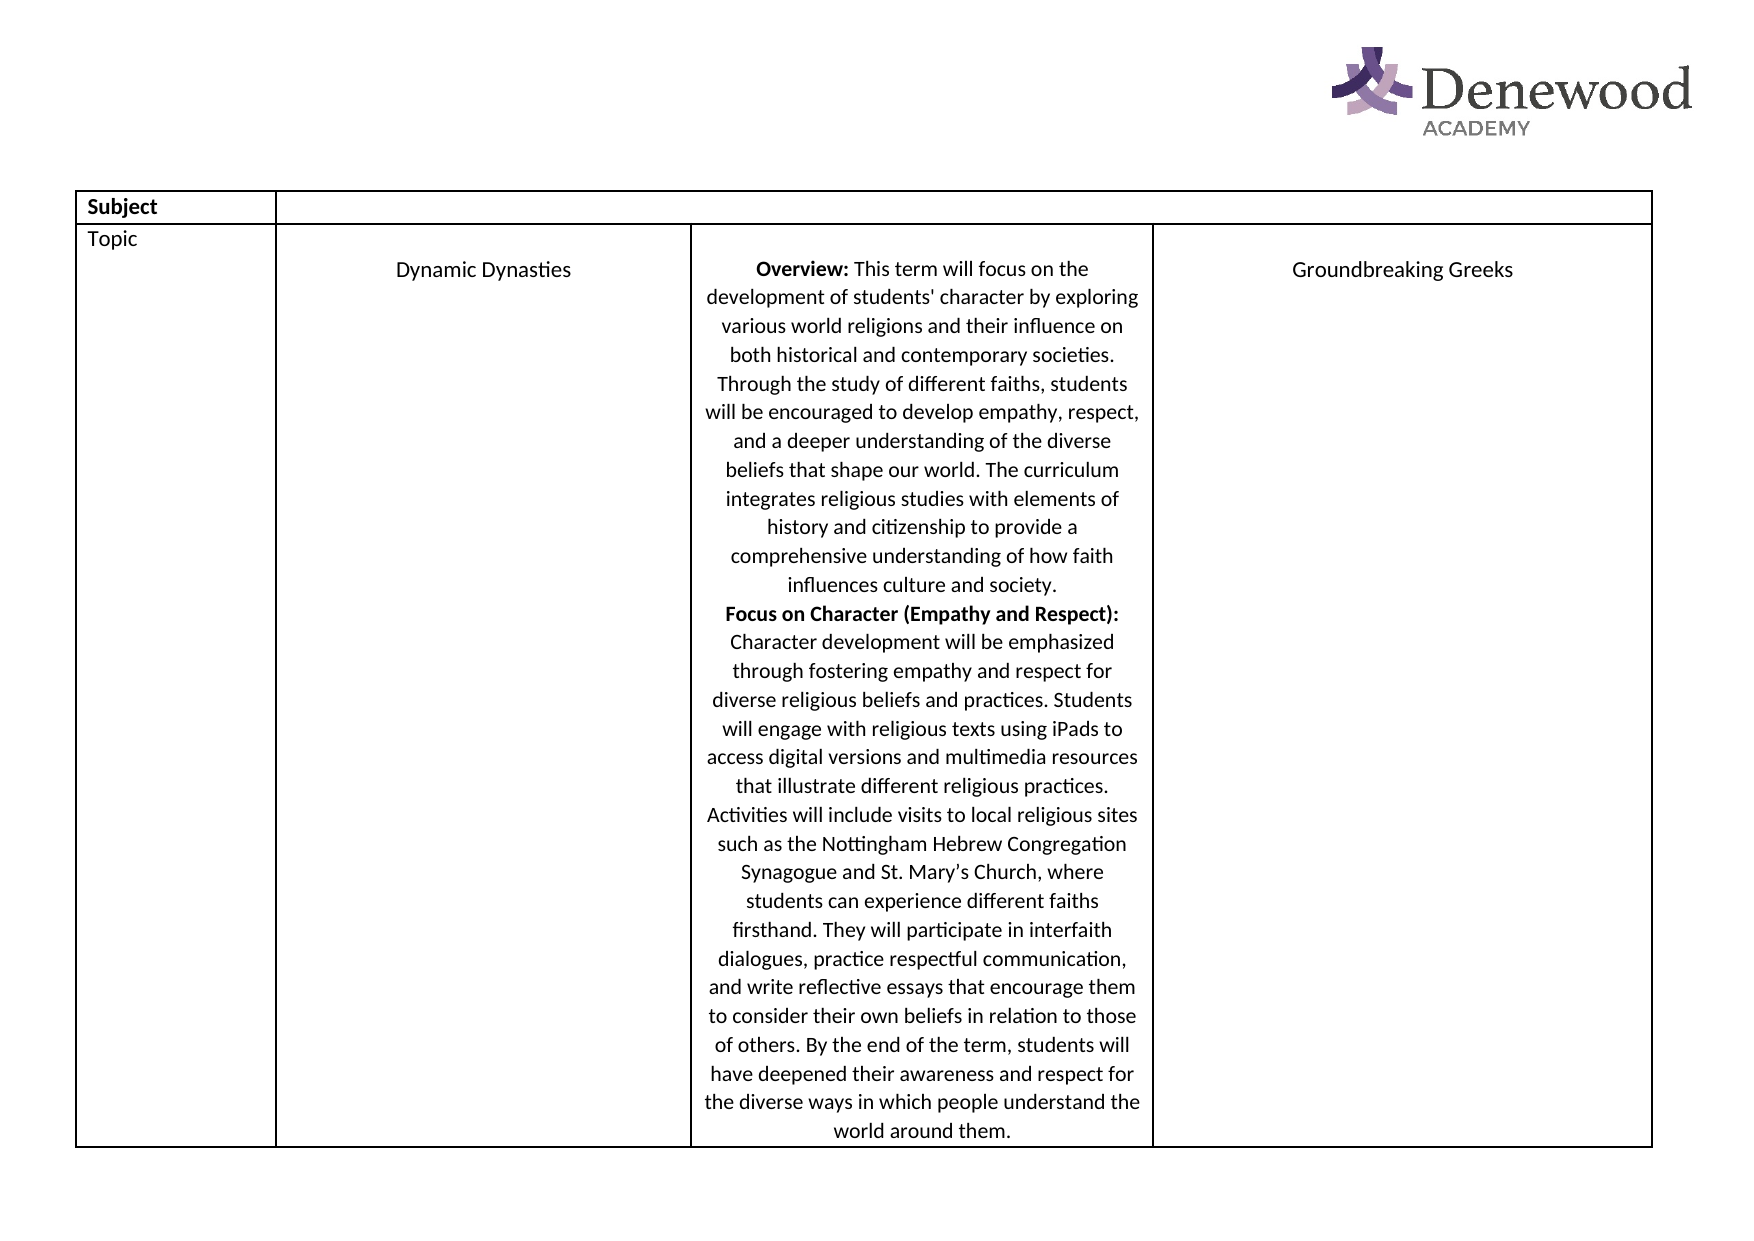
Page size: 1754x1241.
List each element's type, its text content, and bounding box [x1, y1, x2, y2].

table_cell Dynamic Dynasties [277, 225, 690, 1146]
table_header Subject [77, 192, 275, 222]
table_cell Topic [77, 225, 275, 1146]
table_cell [1154, 225, 1651, 1146]
picture [1313, 34, 1709, 162]
table_header [277, 192, 1651, 222]
